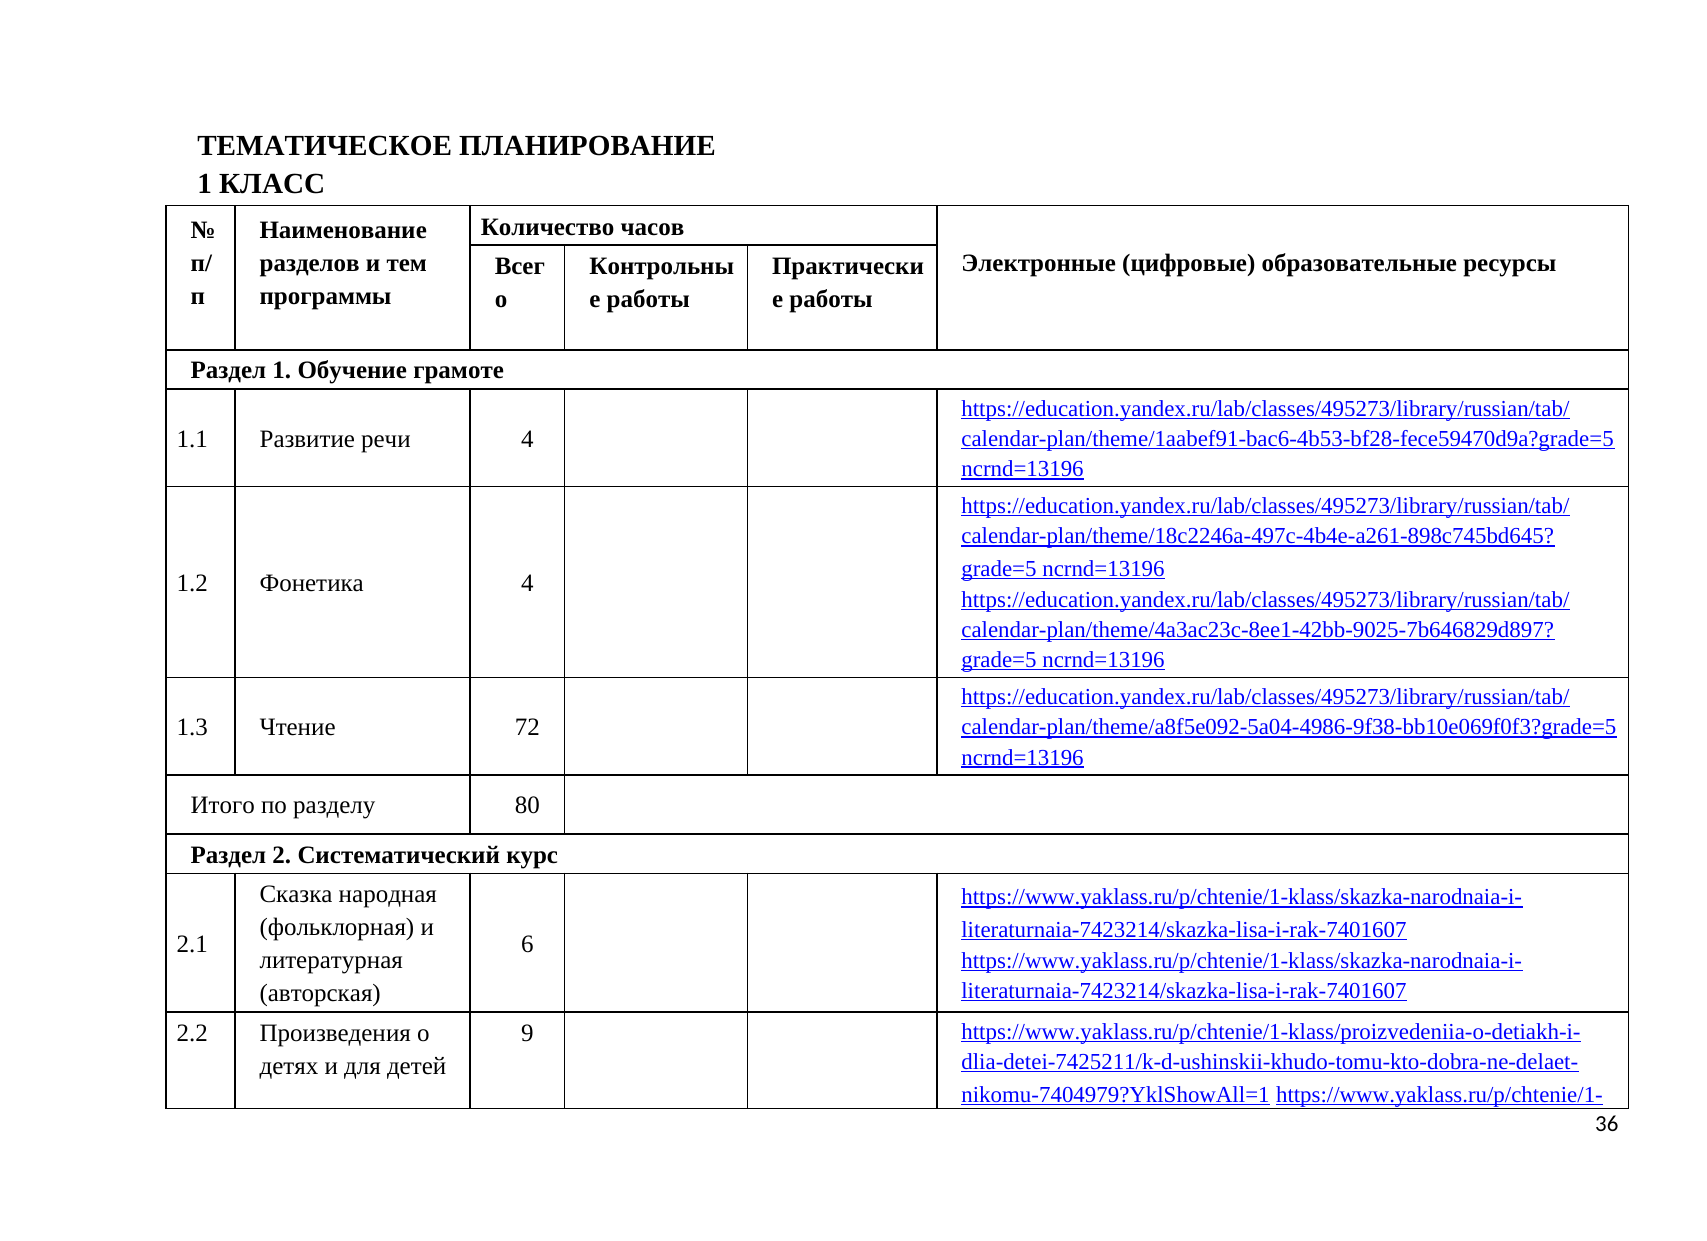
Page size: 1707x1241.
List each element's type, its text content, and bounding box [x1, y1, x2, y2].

table_cell [565, 678, 747, 774]
table_cell 1.1 [167, 390, 234, 486]
table_cell Чтение [236, 678, 469, 774]
table_cell Всего [471, 246, 564, 349]
table_cell 9 [471, 1013, 564, 1107]
table_header Количество часов [471, 206, 936, 244]
table_cell 1.2 [167, 487, 234, 676]
table_cell Итого по разделу [167, 776, 469, 833]
table_cell [565, 776, 1628, 833]
table_header Электронные (цифровые) образовательные ресурсы [938, 206, 1628, 349]
table_cell 4 [471, 390, 564, 486]
table_cell Фонетика [236, 487, 469, 676]
table_cell Практические работы [748, 246, 936, 349]
text ТЕМАТИЧЕСКОЕ ПЛАНИРОВАНИЕ [190, 128, 1618, 161]
table_cell 2.1 [167, 874, 234, 1011]
table_header Наименование разделов и тем программы [236, 206, 469, 349]
table_cell Раздел 2. Систематический курс [167, 835, 1628, 873]
table_cell Развитие речи [236, 390, 469, 486]
table_cell https://www.yaklass.ru/p/chtenie/1-klass/skazka-narodnaia-i-literaturnaia-7423214/skazka-lisa-i-rak-7401607 https://www.yaklass.ru/p/chtenie/1-klass/skazka-narodnaia-i-literaturnaia-7423214/skazka-lisa-i-rak-7401607 [938, 874, 1628, 1011]
table_cell [565, 874, 747, 1011]
table_cell 4 [471, 487, 564, 676]
table_cell https://education.yandex.ru/lab/classes/495273/library/russian/tab/calendar-plan/theme/1aabef91-bac6-4b53-bf28-fece59470d9a?grade=5 ncrnd=13196 [938, 390, 1628, 486]
table_cell [748, 390, 936, 486]
table_cell 72 [471, 678, 564, 774]
table_cell 2.2 [167, 1013, 234, 1107]
table_cell 80 [471, 776, 564, 833]
table_cell Сказка народная (фольклорная) и литературная (авторская) [236, 874, 469, 1011]
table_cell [236, 1013, 469, 1107]
table_header № п/п [167, 206, 234, 349]
table_cell 1.3 [167, 678, 234, 774]
table_cell [565, 390, 747, 486]
text 1 КЛАСС [190, 166, 1618, 200]
table_cell https://education.yandex.ru/lab/classes/495273/library/russian/tab/calendar-plan/theme/18c2246a-497c-4b4e-a261-898c745bd645?grade=5 ncrnd=13196 https://education.yandex.ru/lab/classes/495273/library/russian/tab/calendar-plan/theme/4a3ac23c-8ee1-42bb-9025-7b646829d897?grade=5 ncrnd=13196 [938, 487, 1628, 676]
table_cell 6 [471, 874, 564, 1011]
table_cell Раздел 1. Обучение грамоте [167, 351, 1628, 388]
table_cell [938, 1013, 1628, 1107]
table_cell Контрольные работы [565, 246, 747, 349]
table_cell [748, 1013, 936, 1107]
table_cell [565, 487, 747, 676]
table_cell [565, 1013, 747, 1107]
table_cell https://education.yandex.ru/lab/classes/495273/library/russian/tab/calendar-plan/theme/a8f5e092-5a04-4986-9f38-bb10e069f0f3?grade=5 ncrnd=13196 [938, 678, 1628, 774]
table_cell [748, 874, 936, 1011]
table_cell [748, 487, 936, 676]
table_cell [748, 678, 936, 774]
